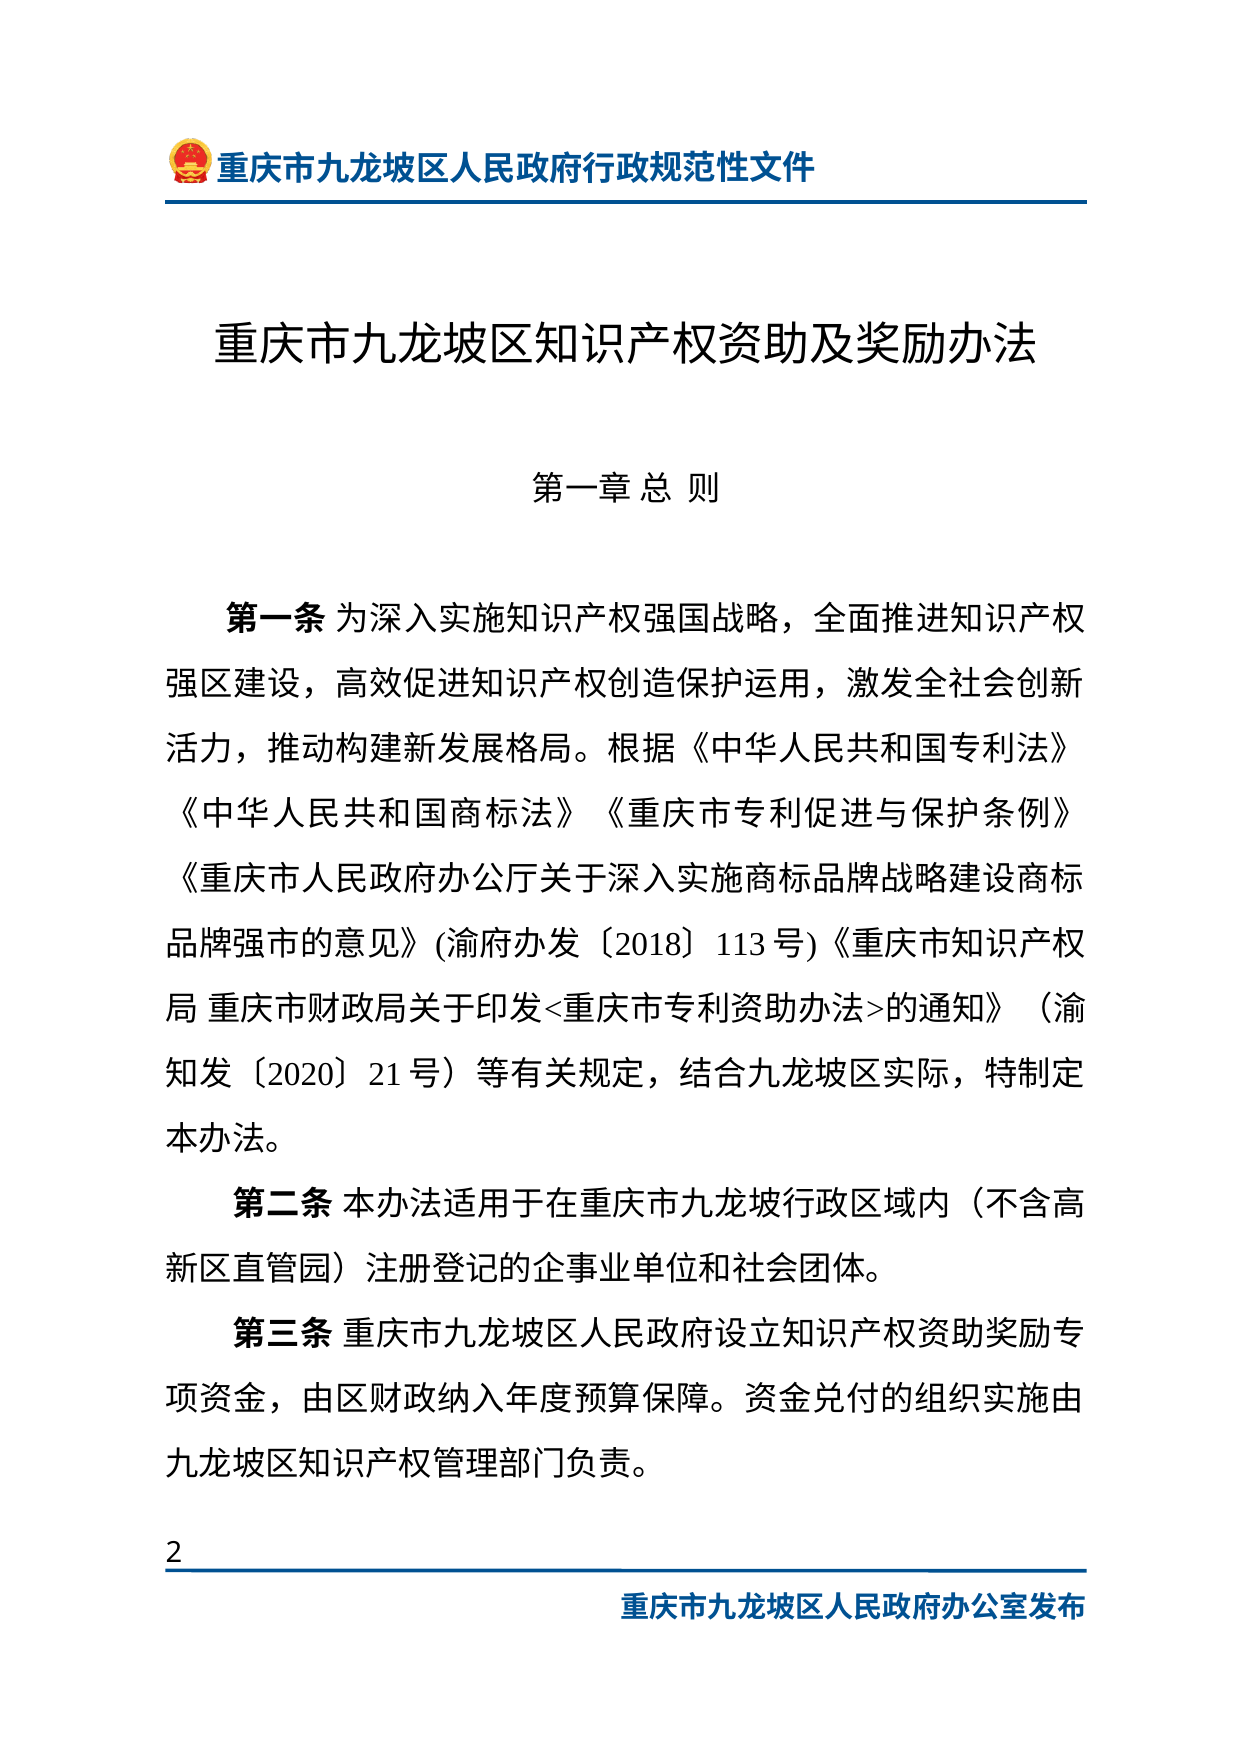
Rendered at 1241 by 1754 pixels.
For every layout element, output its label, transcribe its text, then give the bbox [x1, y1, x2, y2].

text 第一条 为深入实施知识产权强国战略，全面推进知识产权强区建设，高效促进知识产权创造保护运用，激发全社会创新活力，推动构建新发展格局。根据《中华人民共和国专利法》《中华人民共和国商标法》《重庆市专利促进与保护条例》《重庆市人民政府办公厅关于深入实施商标品牌战略建设商标品牌强市的意见》(渝府办发〔2018〕113号)《重庆市知识产权局 重庆市财政局关于印发<重庆市专利资助办法>的通知》（渝知发〔2020〕21号）等有关规定，结合九龙坡区实际，特制定本办法。 [165, 584, 1087, 1169]
text 重庆市九龙坡区知识产权资助及奖励办法 [165, 291, 1087, 389]
text 第三条 重庆市九龙坡区人民政府设立知识产权资助奖励专项资金，由区财政纳入年度预算保障。资金兑付的组织实施由九龙坡区知识产权管理部门负责。 [165, 1299, 1087, 1494]
text 第二条 本办法适用于在重庆市九龙坡行政区域内（不含高新区直管园）注册登记的企事业单位和社会团体。 [165, 1169, 1087, 1299]
text 第一章 总 则 [165, 454, 1087, 519]
picture [165, 136, 216, 187]
